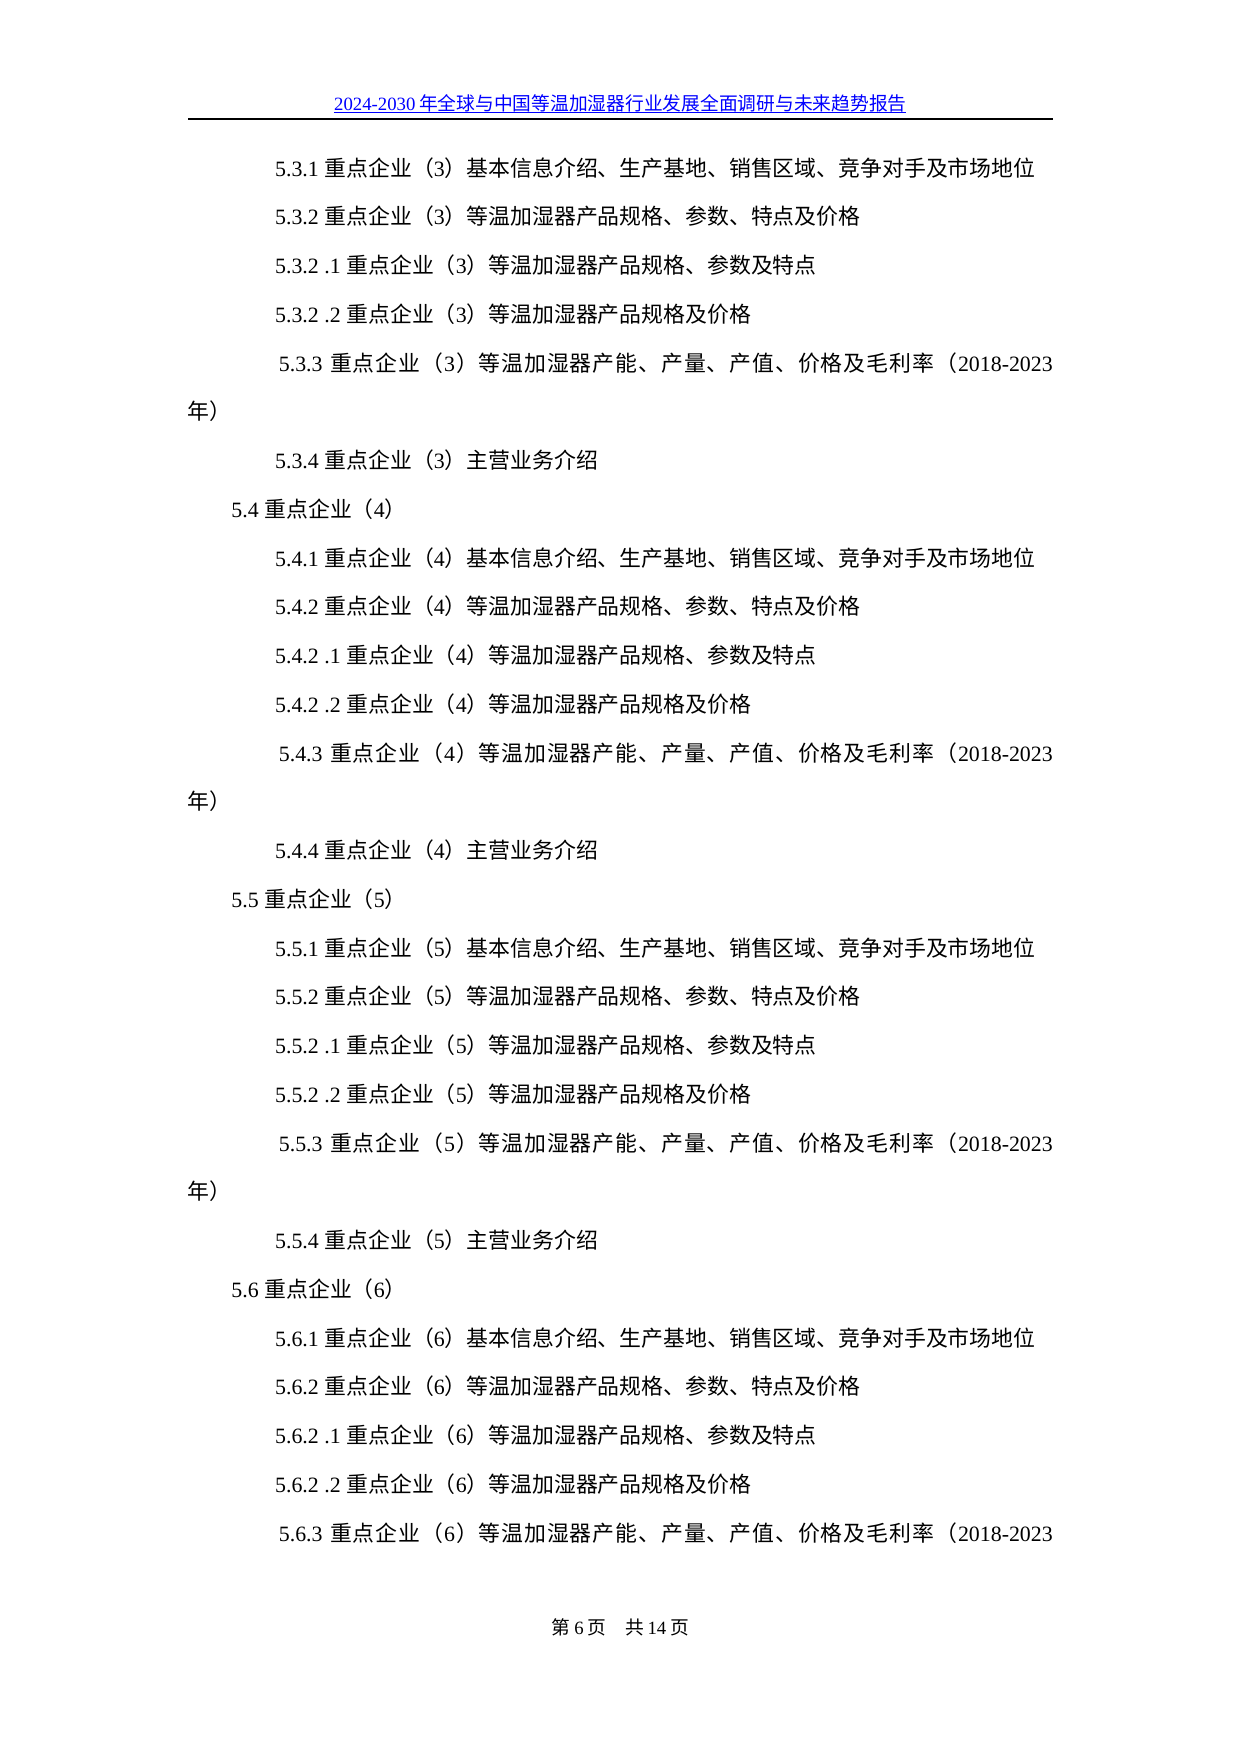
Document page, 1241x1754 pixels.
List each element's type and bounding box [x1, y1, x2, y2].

text [187, 150, 1053, 1548]
